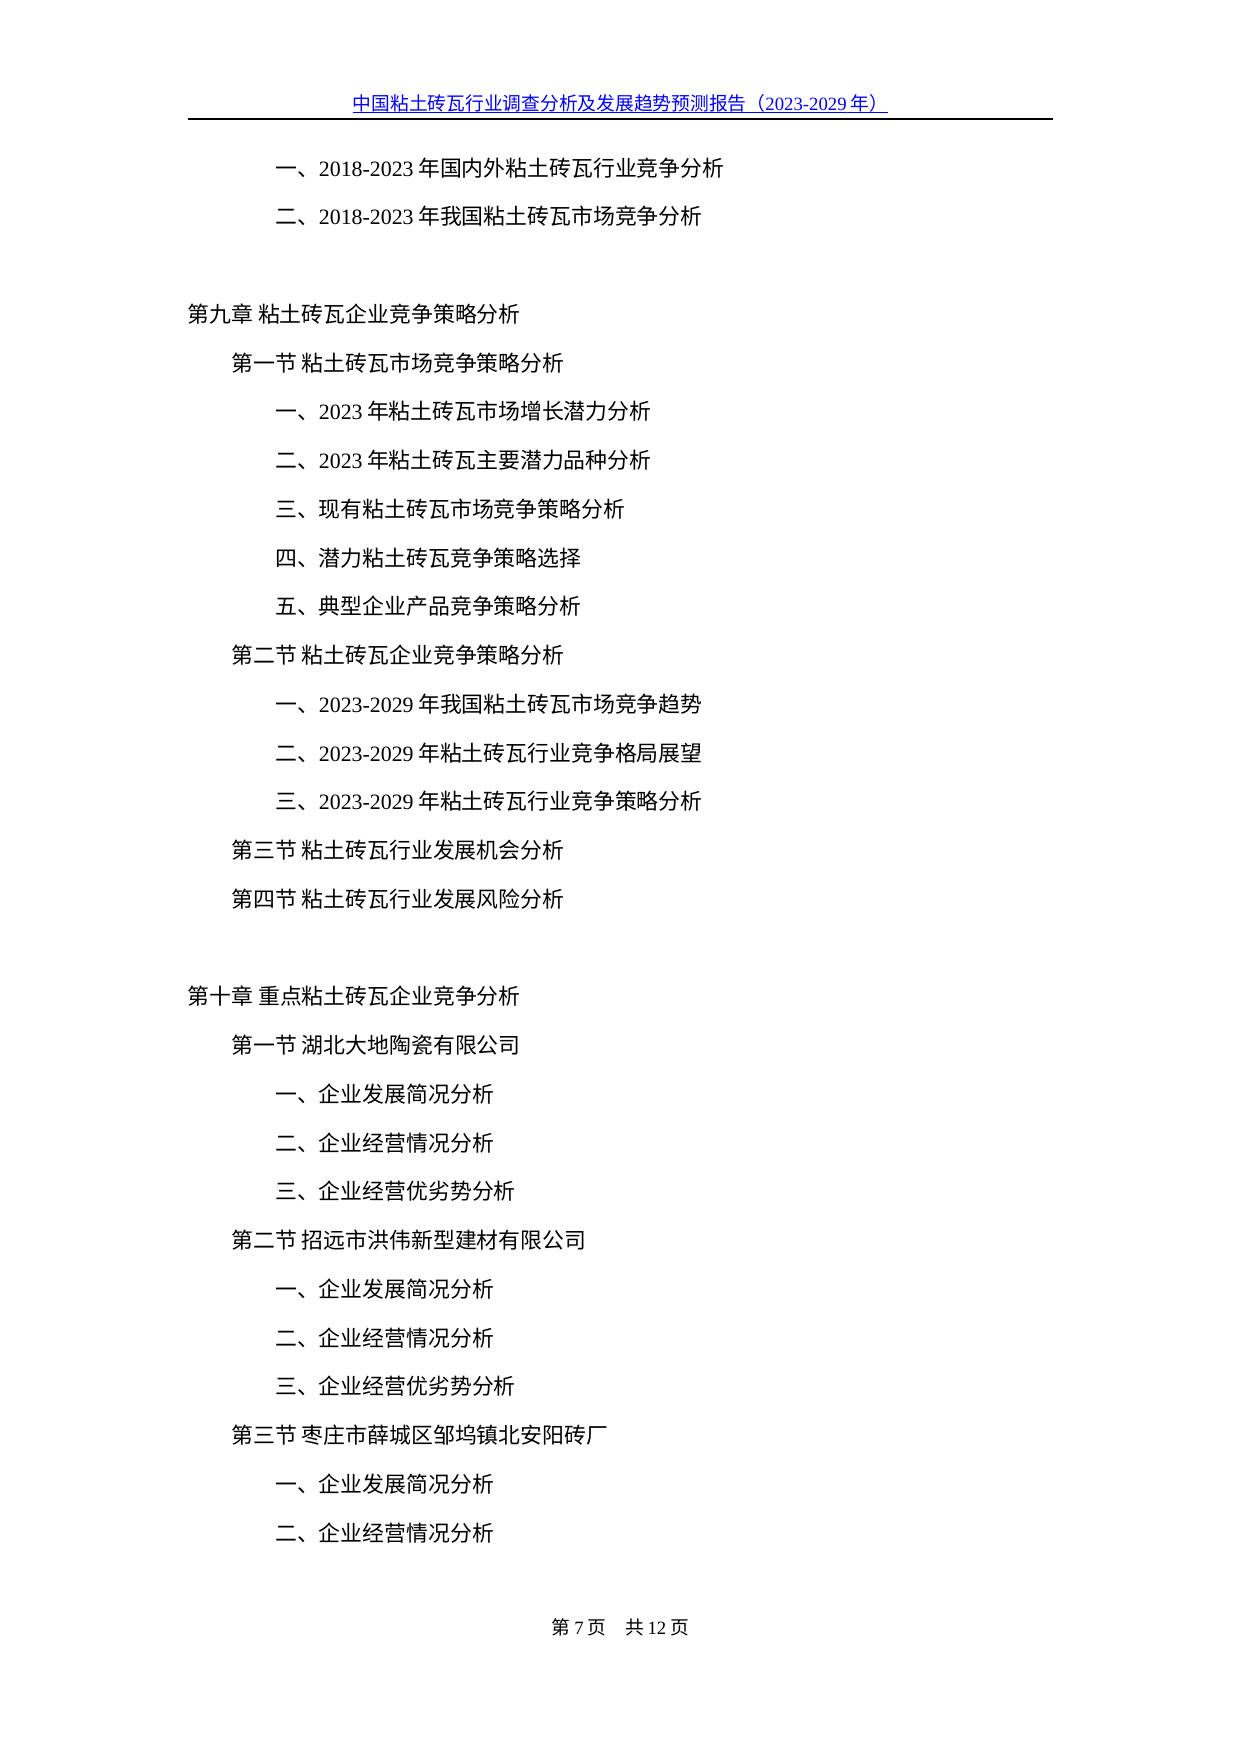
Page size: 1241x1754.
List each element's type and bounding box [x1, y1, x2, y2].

text [187, 150, 1053, 1548]
